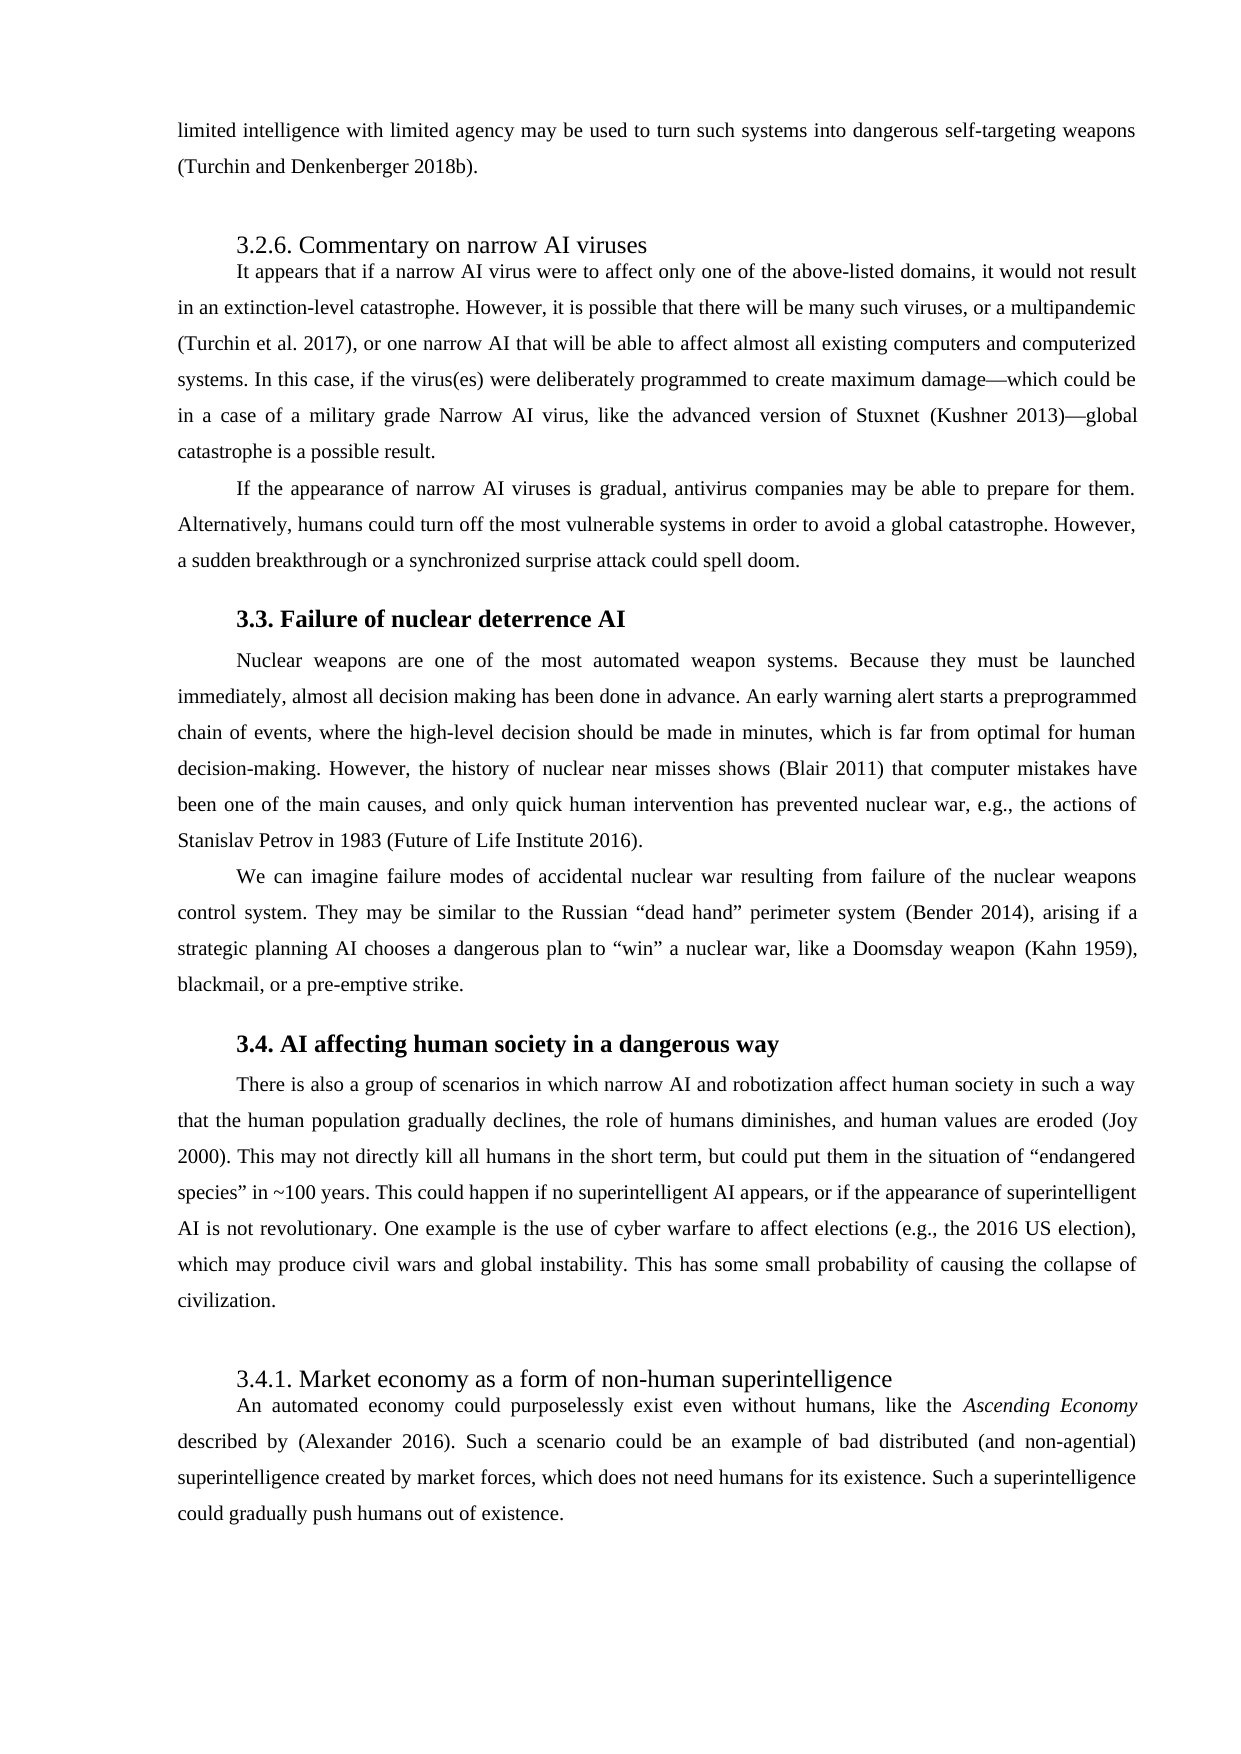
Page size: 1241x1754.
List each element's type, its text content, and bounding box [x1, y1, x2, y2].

subtitle 3.4.1. Market economy as a form of non-human superintelligence [177, 1364, 1138, 1393]
text An automated economy could purposelessly exist even without humans, like the Ascending Economy described by (Alexander 2016). Such a scenario could be an example of bad distributed (and non-agential) superintelligence created by market forces, which does not need humans for its existence. Such a superintelligence could gradually push humans out of existence. [177, 1393, 1138, 1525]
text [177, 118, 1138, 178]
text If the appearance of narrow AI viruses is gradual, antivirus companies may be able to prepare for them. Alternatively, humans could turn off the most vulnerable systems in order to avoid a global catastrophe. However, a sudden breakthrough or a synchronized surprise attack could spell doom. [177, 475, 1138, 572]
text It appears that if a narrow AI virus were to affect only one of the above-listed domains, it would not result in an extinction-level catastrophe. However, it is possible that there will be many such viruses, or a multipandemic (Turchin et al. 2017), or one narrow AI that will be able to affect almost all existing computers and computerized systems. In this case, if the virus(es) were deliberately programmed to create maximum damage—which could be in a case of a military grade Narrow AI virus, like the advanced version of Stuxnet (Kushner 2013)—global catastrophe is a possible result. [177, 259, 1138, 463]
text We can imagine failure modes of accidental nuclear war resulting from failure of the nuclear weapons control system. They may be similar to the Russian “dead hand” perimeter system (Bender 2014), arising if a strategic planning AI chooses a dangerous plan to “win” a nuclear war, like a Doomsday weapon (Kahn 1959), blackmail, or a pre-emptive strike. [177, 864, 1138, 996]
subtitle 3.3. Failure of nuclear deterrence AI [177, 604, 1152, 633]
text There is also a group of scenarios in which narrow AI and robotization affect human society in such a way that the human population gradually declines, the role of humans diminishes, and human values are eroded (Joy 2000). This may not directly kill all humans in the short term, but could put them in the situation of “endangered species” in ~100 years. This could happen if no superintelligent AI appears, or if the appearance of superintelligent AI is not revolutionary. One example is the use of cyber warfare to affect elections (e.g., the 2016 US election), which may produce civil wars and global instability. This has some small probability of causing the collapse of civilization. [177, 1072, 1138, 1312]
text Nuclear weapons are one of the most automated weapon systems. Because they must be launched immediately, almost all decision making has been done in advance. An early warning alert starts a preprogrammed chain of events, where the high-level decision should be made in minutes, which is far from optimal for human decision-making. However, the history of nuclear near misses shows (Blair 2011) that computer mistakes have been one of the main causes, and only quick human intervention has prevented nuclear war, e.g., the actions of Stanislav Petrov in 1983 (Future of Life Institute 2016). [177, 647, 1138, 852]
subtitle 3.4. AI affecting human society in a dangerous way [177, 1029, 1152, 1057]
subtitle 3.2.6. Commentary on narrow AI viruses [177, 230, 1138, 259]
